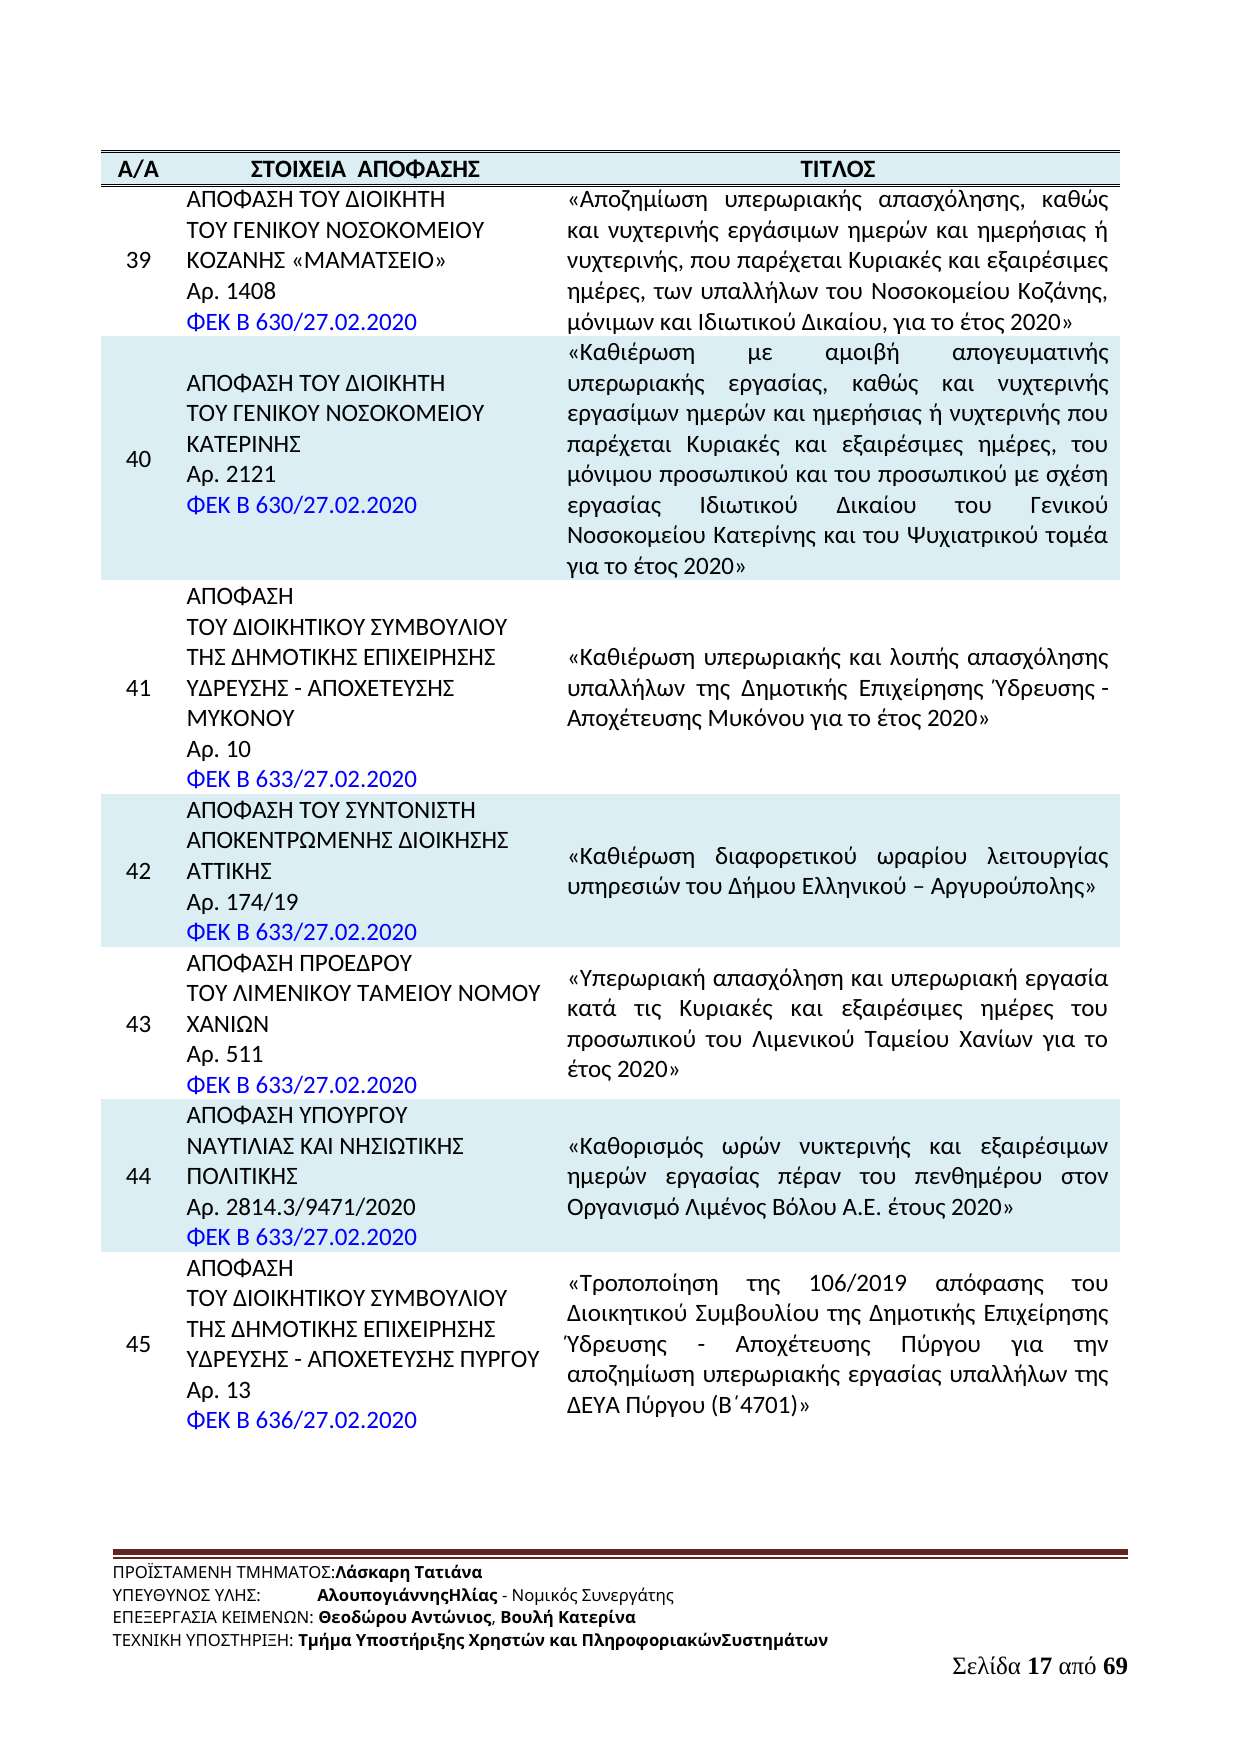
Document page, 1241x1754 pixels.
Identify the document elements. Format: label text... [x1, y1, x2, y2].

table_cell ΑΠΟΦΑΣΗ ΠΡΟΕΔΡΟΥ ΤΟΥ ΛΙΜΕΝΙΚΟΥ ΤΑΜΕΙΟΥ ΝΟΜΟΥ ΧΑΝΙΩΝ Αρ. 511 ΦΕΚ B 633/27.02.2020 [175, 947, 556, 1099]
table_cell 40 [101, 336, 175, 580]
table_header ΤΙΤΛΟΣ [556, 153, 1120, 184]
table_cell ΑΠΟΦΑΣΗ ΤΟΥ ΔΙΟΙΚΗΤΗ ΤΟΥ ΓΕΝΙΚΟΥ ΝΟΣΟΚΟΜΕΙΟΥ ΚΟΖΑΝΗΣ «ΜΑΜΑΤΣΕΙΟ» Αρ. 1408 ΦΕΚ B 630/27.02.2020 [175, 187, 556, 336]
table_cell «Καθιέρωση υπερωριακής και λοιπής απασχόλησης υπαλλήλων της Δημοτικής Επιχείρησης Ύδρευσης - Αποχέτευσης Μυκόνου για το έτος 2020» [556, 580, 1120, 794]
table_cell 45 [101, 1252, 175, 1435]
table_cell 39 [101, 187, 175, 336]
table_cell 44 [101, 1099, 175, 1252]
table_cell ΑΠΟΦΑΣΗ ΥΠΟΥΡΓΟΥ ΝΑΥΤΙΛΙΑΣ ΚΑΙ ΝΗΣΙΩΤΙΚΗΣ ΠΟΛΙΤΙΚΗΣ Αρ. 2814.3/9471/2020 ΦΕΚ B 633/27.02.2020 [175, 1099, 556, 1252]
table_cell «Υπερωριακή απασχόληση και υπερωριακή εργασία κατά τις Κυριακές και εξαιρέσιμες ημέρες του προσωπικού του Λιμενικού Ταμείου Χανίων για το έτος 2020» [556, 947, 1120, 1099]
table_header A/A [101, 153, 175, 184]
table_cell ΑΠΟΦΑΣΗ ΤΟΥ ΔΙΟΙΚΗΤΙΚΟΥ ΣΥΜΒΟΥΛΙΟΥ ΤΗΣ ΔΗΜΟΤΙΚΗΣ ΕΠΙΧΕΙΡΗΣΗΣ ΥΔΡΕΥΣΗΣ - ΑΠΟΧΕΤΕΥΣΗΣ ΠΥΡΓΟΥ Αρ. 13 ΦΕΚ B 636/27.02.2020 [175, 1252, 556, 1435]
table_cell 43 [101, 947, 175, 1099]
table_cell 41 [101, 580, 175, 794]
table_cell ΑΠΟΦΑΣΗ ΤΟΥ ΔΙΟΙΚΗΤΙΚΟΥ ΣΥΜΒΟΥΛΙΟΥ ΤΗΣ ΔΗΜΟΤΙΚΗΣ ΕΠΙΧΕΙΡΗΣΗΣ ΥΔΡΕΥΣΗΣ - ΑΠΟΧΕΤΕΥΣΗΣ ΜΥΚΟΝΟΥ Αρ. 10 ΦΕΚ B 633/27.02.2020 [175, 580, 556, 794]
table_cell «Αποζημίωση υπερωριακής απασχόλησης, καθώς και νυχτερινής εργάσιμων ημερών και ημερήσιας ή νυχτερινής, που παρέχεται Κυριακές και εξαιρέσιμες ημέρες, των υπαλλήλων του Νοσοκομείου Κοζάνης, μόνιμων και Ιδιωτικού Δικαίου, για το έτος 2020» [556, 187, 1120, 336]
table_header ΣΤΟΙΧΕΙΑ ΑΠΟΦΑΣΗΣ [175, 153, 556, 184]
table_cell ΑΠΟΦΑΣΗ ΤΟΥ ΣΥΝΤΟΝΙΣΤΗ ΑΠΟΚΕΝΤΡΩΜΕΝΗΣ ΔΙΟΙΚΗΣΗΣ ΑΤΤΙΚΗΣ Αρ. 174/19 ΦΕΚ B 633/27.02.2020 [175, 794, 556, 947]
table_cell «Τροποποίηση της 106/2019 απόφασης του Διοικητικού Συμβουλίου της Δημοτικής Επιχείρησης Ύδρευσης - Αποχέτευσης Πύργου για την αποζημίωση υπερωριακής εργασίας υπαλλήλων της ΔΕΥΑ Πύργου (Β΄4701)» [556, 1252, 1120, 1435]
table_cell ΑΠΟΦΑΣΗ ΤΟΥ ΔΙΟΙΚΗΤΗ ΤΟΥ ΓΕΝΙΚΟΥ ΝΟΣΟΚΟΜΕΙΟΥ ΚΑΤΕΡΙΝΗΣ Αρ. 2121 ΦΕΚ B 630/27.02.2020 [175, 336, 556, 580]
table_cell «Καθορισμός ωρών νυκτερινής και εξαιρέσιμων ημερών εργασίας πέραν του πενθημέρου στον Οργανισμό Λιμένος Βόλου Α.Ε. έτους 2020» [556, 1099, 1120, 1252]
table_cell «Καθιέρωση διαφορετικού ωραρίου λειτουργίας υπηρεσιών του Δήμου Ελληνικού – Αργυρούπολης» [556, 794, 1120, 947]
table_cell 42 [101, 794, 175, 947]
table_cell «Καθιέρωση με αμοιβή απογευματινής υπερωριακής εργασίας, καθώς και νυχτερινής εργασίμων ημερών και ημερήσιας ή νυχτερινής που παρέχεται Κυριακές και εξαιρέσιμες ημέρες, του μόνιμου προσωπικού και του προσωπικού με σχέση εργασίας Ιδιωτικού Δικαίου του Γενικού Νοσοκομείου Κατερίνης και του Ψυχιατρικού τομέα για το έτος 2020» [556, 336, 1120, 580]
